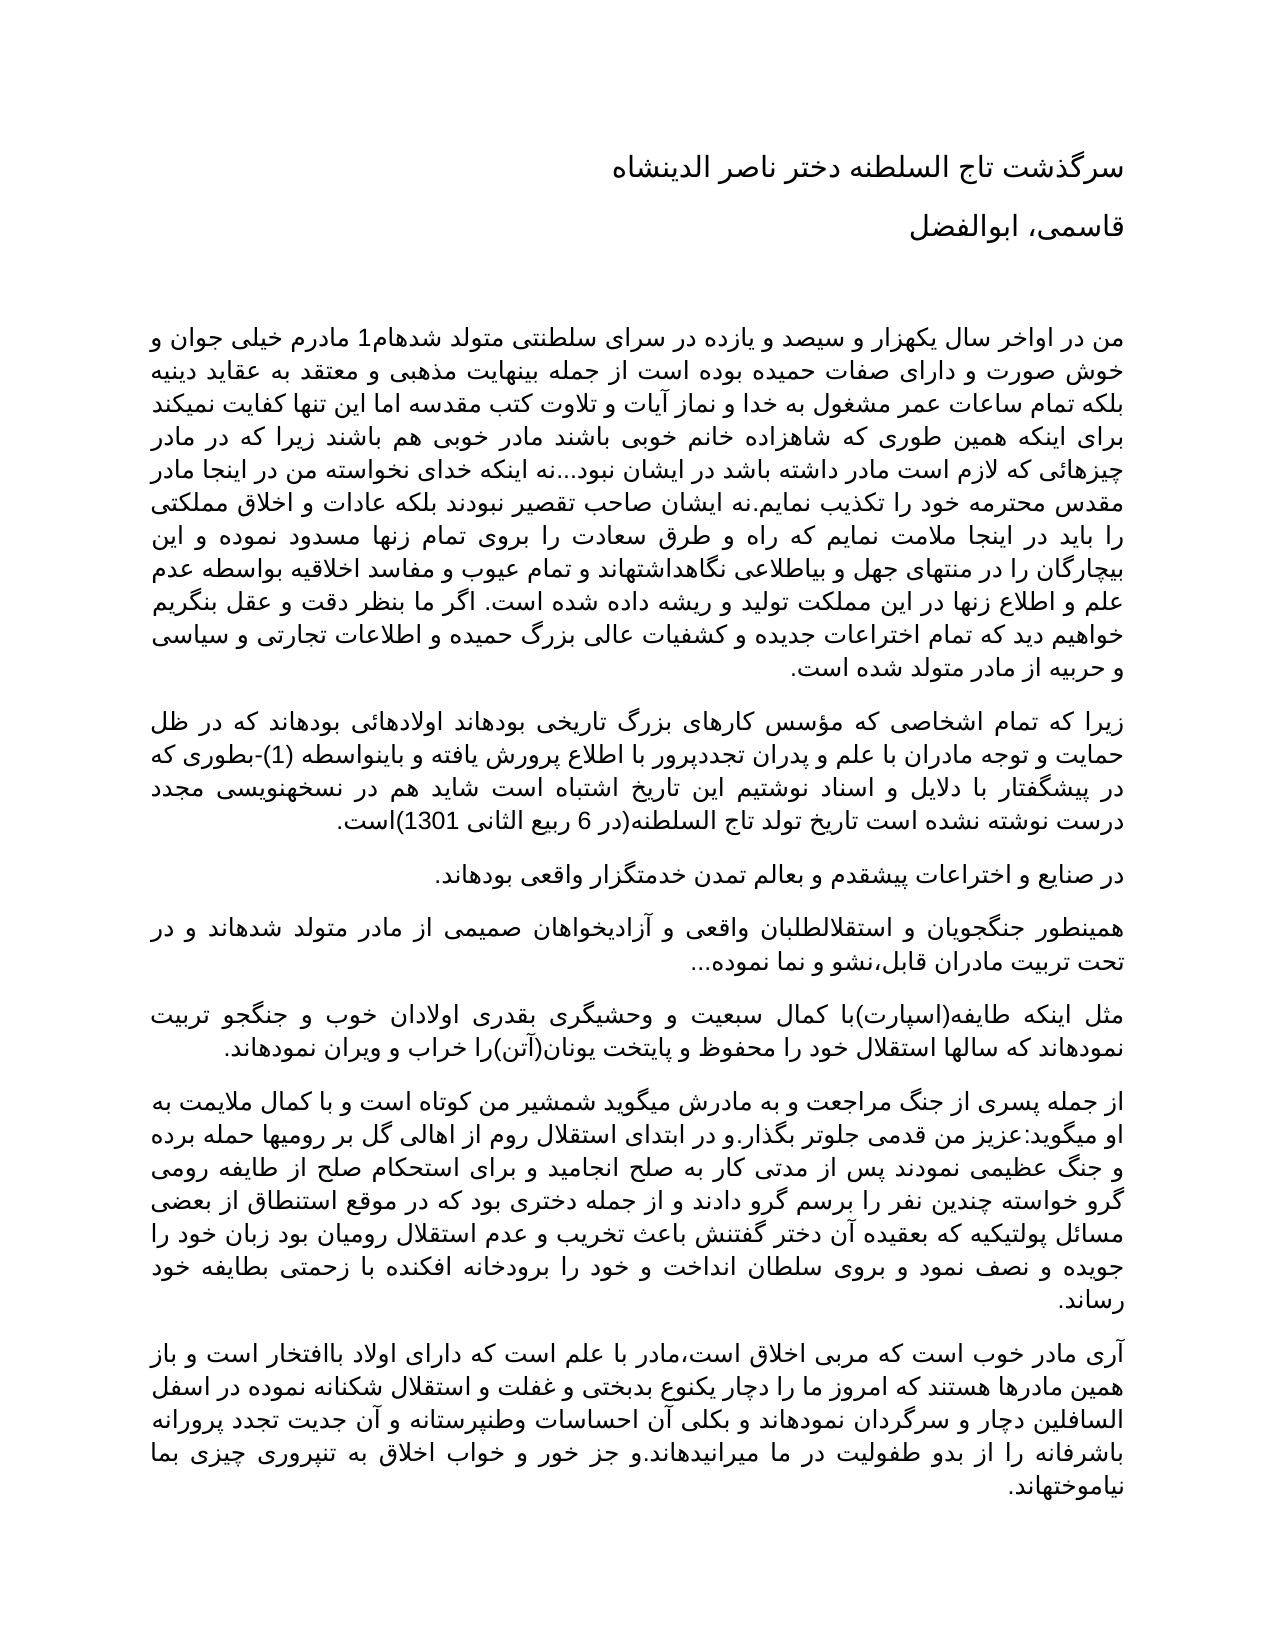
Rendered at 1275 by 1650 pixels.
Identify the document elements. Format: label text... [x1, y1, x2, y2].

text من در اواخر سال یکهزار و سیصد و یازده در سرای سلطنتی متولد شده‏ام‏1 مادرم خیلی جوان و خوش صورت و دارای صفات‏ حمیده بوده است از جمله بی‏نهایت مذهبی و معتقد به عقاید دینیه بلکه تمام ساعات عمر مشغول به خدا و نماز آیات و تلاوت کتب مقدسه‏ اما این تنها کفایت نمی‏کند برای اینکه همین‏ طوری که شاهزاده خانم خوبی باشند مادر خوبی هم‏ باشند زیرا که در مادر چیزهائی که لازم است‏ مادر داشته باشد در ایشان نبود...نه اینکه‏ خدای نخواسته من در اینجا مادر مقدس‏ محترمه خود را تکذیب نمایم.نه ایشان‏ صاحب تقصیر نبودند بلکه عادات و اخلاق‏ مملکتی را باید در اینجا ملامت نمایم که راه‏ و طرق سعادت را بروی تمام زنها مسدود نموده و این بیچارگان را در منتهای جهل و بی‏اطلاعی نگاهداشته‏اند و تمام عیوب و مفاسد اخلاقیه بواسطه عدم علم و اطلاع زنها در این مملکت تولید و ریشه داده شده است. اگر ما بنظر دقت و عقل بنگریم خواهیم دید که تمام اختراعات جدیده و کشفیات عالی‏ بزرگ حمیده و اطلاعات تجارتی و سیاسی و حربیه از مادر متولد شده است. [150, 323, 1125, 682]
text در صنایع و اختراعات پیشقدم و بعالم تمدن خدمتگزار واقعی بوده‏اند. [150, 859, 1125, 888]
text از جمله پسری از جنگ مراجعت و به مادرش می‏گوید شمشیر من کوتاه است و با کمال ملایمت به او می‏گوید:عزیز من قدمی جلوتر بگذار.و در ابتدای استقلال روم از اهالی گل بر رومی‏ها حمله برده و جنگ عظیمی نمودند پس از مدتی کار به صلح انجامید و برای استحکام صلح از طایفه رومی گرو خواسته چندین نفر را برسم گرو دادند و از جمله‏ دختری بود که در موقع استنطاق از بعضی مسائل پولتیکیه که بعقیده آن دختر گفتنش باعث‏ تخریب و عدم استقلال رومیان بود زبان خود را جویده و نصف نمود و بروی سلطان انداخت‏ و خود را برودخانه افکنده با زحمتی بطایفه خود رساند. [150, 1087, 1125, 1314]
text زیرا که تمام اشخاصی که مؤسس کارهای بزرگ تاریخی بوده‏اند اولادهائی بوده‏اند که در ظل حمایت و توجه مادران با علم و پدران تجددپرور با اطلاع پرورش یافته‏ و باینواسطه‏ (1)-بطوری که در پیشگفتار با دلایل و اسناد نوشتیم این تاریخ اشتباه است شاید هم‏ در نسخه‏نویسی مجدد درست نوشته نشده است تاریخ تولد تاج السلطنه(در 6 ربیع الثانی‏ 1301)است. [150, 707, 1125, 834]
text قاسمی، ابوالفضل [150, 209, 1125, 243]
text همینطور جنگ‏جویان و استقلال‏طلبان واقعی و آزادیخواهان صمیمی از مادر متولد شده‏اند و در تحت تربیت مادران قابل،نشو و نما نموده... [150, 913, 1125, 975]
text مثل اینکه طایفه(اسپارت)با کمال سبعیت و وحشی‏گری بقدری اولادان خوب و جنگجو تربیت نموده‏اند که سالها استقلال خود را محفوظ و پایتخت یونان(آتن)را خراب‏ و ویران نموده‏اند. [150, 1000, 1125, 1062]
text آری مادر خوب است که مربی اخلاق است،مادر با علم است که دارای اولاد باافتخار است و باز همین مادرها هستند که امروز ما را دچار یکنوع بدبختی و غفلت و استقلال شکنانه‏ نموده در اسفل السافلین دچار و سرگردان نموده‏اند و بکلی آن احساسات وطن‏پرستانه و آن‏ جدیت تجدد پرورانه باشرفانه را از بدو طفولیت در ما میرانیده‏اند.و جز خور و خواب‏ اخلاق به تن‏پروری چیزی بما نیاموخته‏اند. [150, 1339, 1125, 1500]
text سرگذشت تاج السلطنه دختر ناصر الدینشاه [150, 150, 1125, 183]
